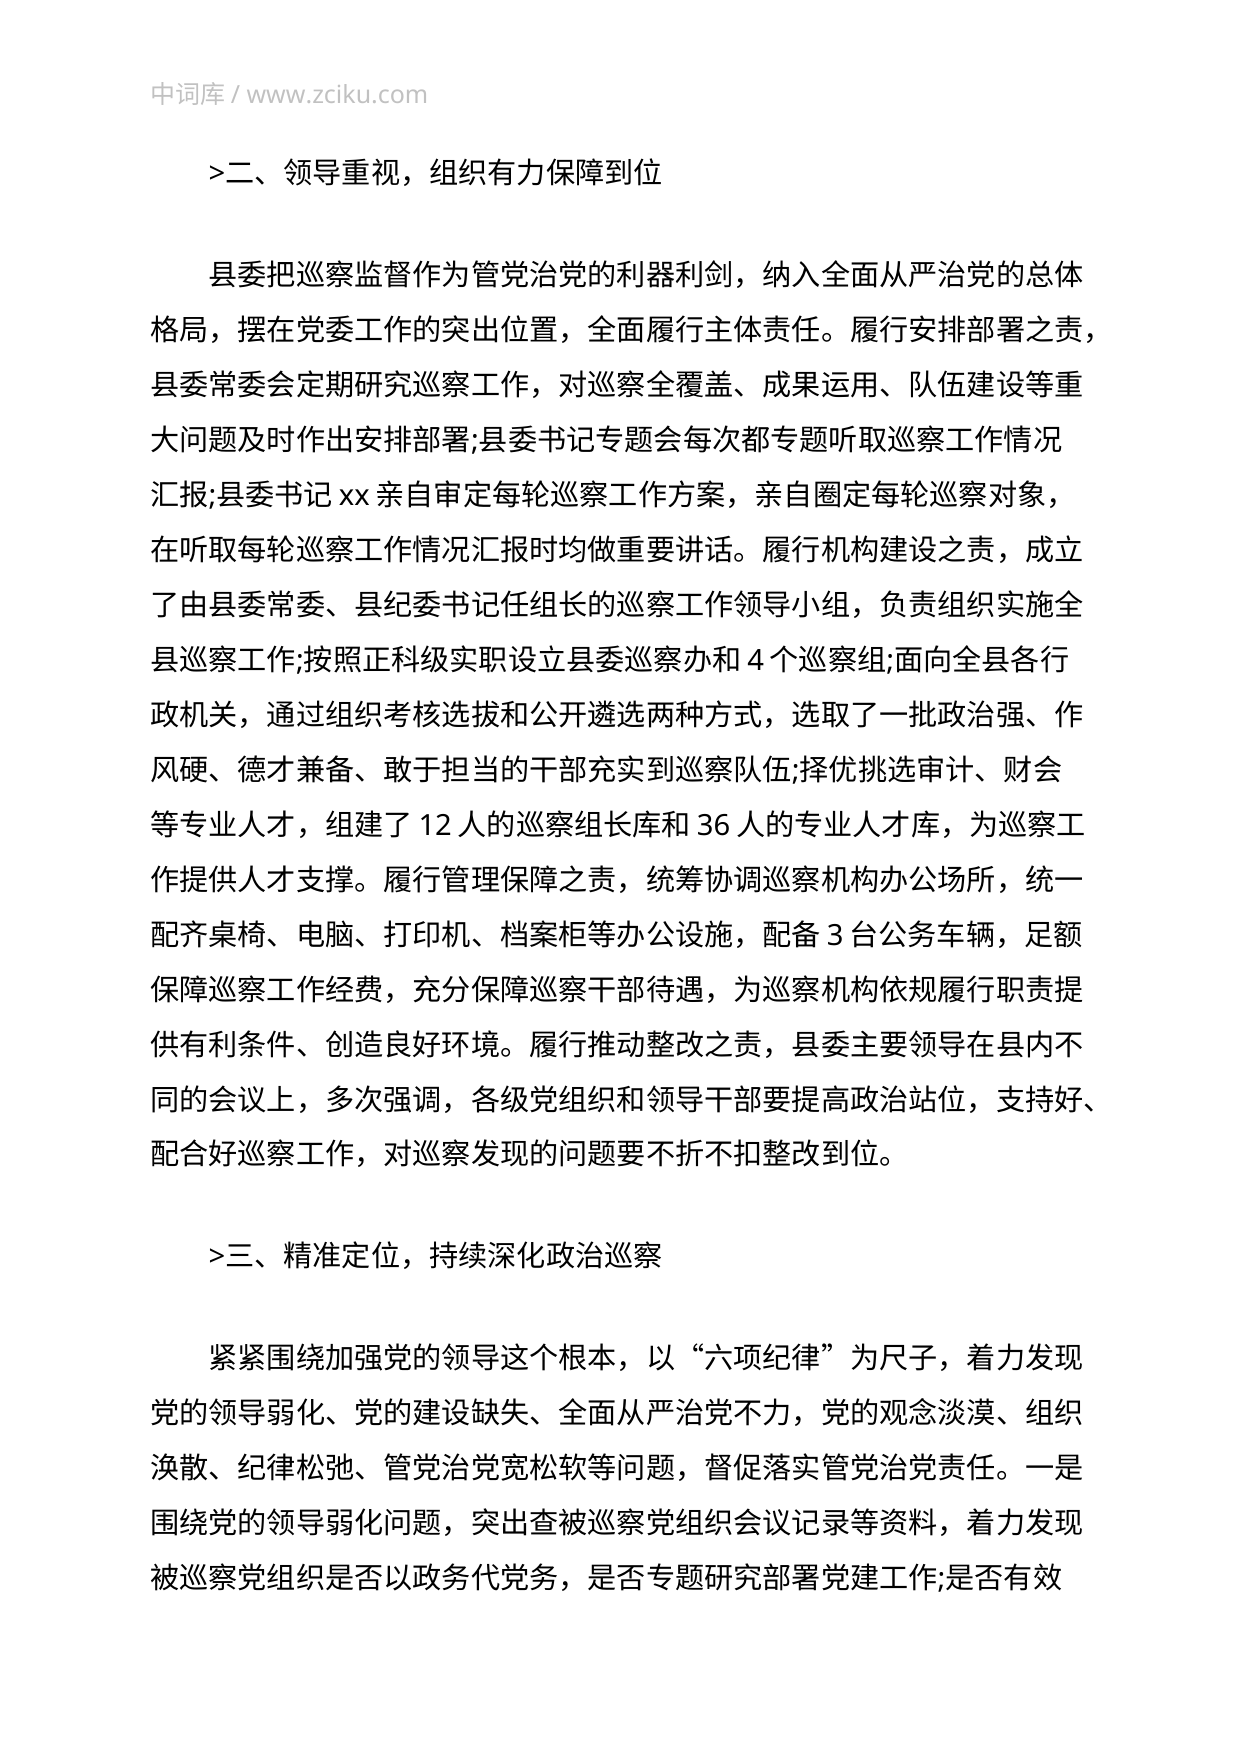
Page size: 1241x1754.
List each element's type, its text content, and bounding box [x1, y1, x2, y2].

text >三、精准定位，持续深化政治巡察 [150, 1233, 1090, 1275]
text 县委把巡察监督作为管党治党的利器利剑，纳入全面从严治党的总体格局，摆在党委工作的突出位置，全面履行主体责任。履行安排部署之责，县委常委会定期研究巡察工作，对巡察全覆盖、成果运用、队伍建设等重大问题及时作出安排部署;县委书记专题会每次都专题听取巡察工作情况汇报;县委书记xx亲自审定每轮巡察工作方案，亲自圈定每轮巡察对象，在听取每轮巡察工作情况汇报时均做重要讲话。履行机构建设之责，成立了由县委常委、县纪委书记任组长的巡察工作领导小组，负责组织实施全县巡察工作;按照正科级实职设立县委巡察办和4个巡察组;面向全县各行政机关，通过组织考核选拔和公开遴选两种方式，选取了一批政治强、作风硬、德才兼备、敢于担当的干部充实到巡察队伍;择优挑选审计、财会等专业人才，组建了12人的巡察组长库和36人的专业人才库，为巡察工作提供人才支撑。履行管理保障之责，统筹协调巡察机构办公场所，统一配齐桌椅、电脑、打印机、档案柜等办公设施，配备3台公务车辆，足额保障巡察工作经费，充分保障巡察干部待遇，为巡察机构依规履行职责提供有利条件、创造良好环境。履行推动整改之责，县委主要领导在县内不同的会议上，多次强调，各级党组织和领导干部要提高政治站位，支持好、配合好巡察工作，对巡察发现的问题要不折不扣整改到位。 [150, 252, 1090, 1173]
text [150, 1335, 1090, 1597]
text >二、领导重视，组织有力保障到位 [150, 150, 1090, 192]
